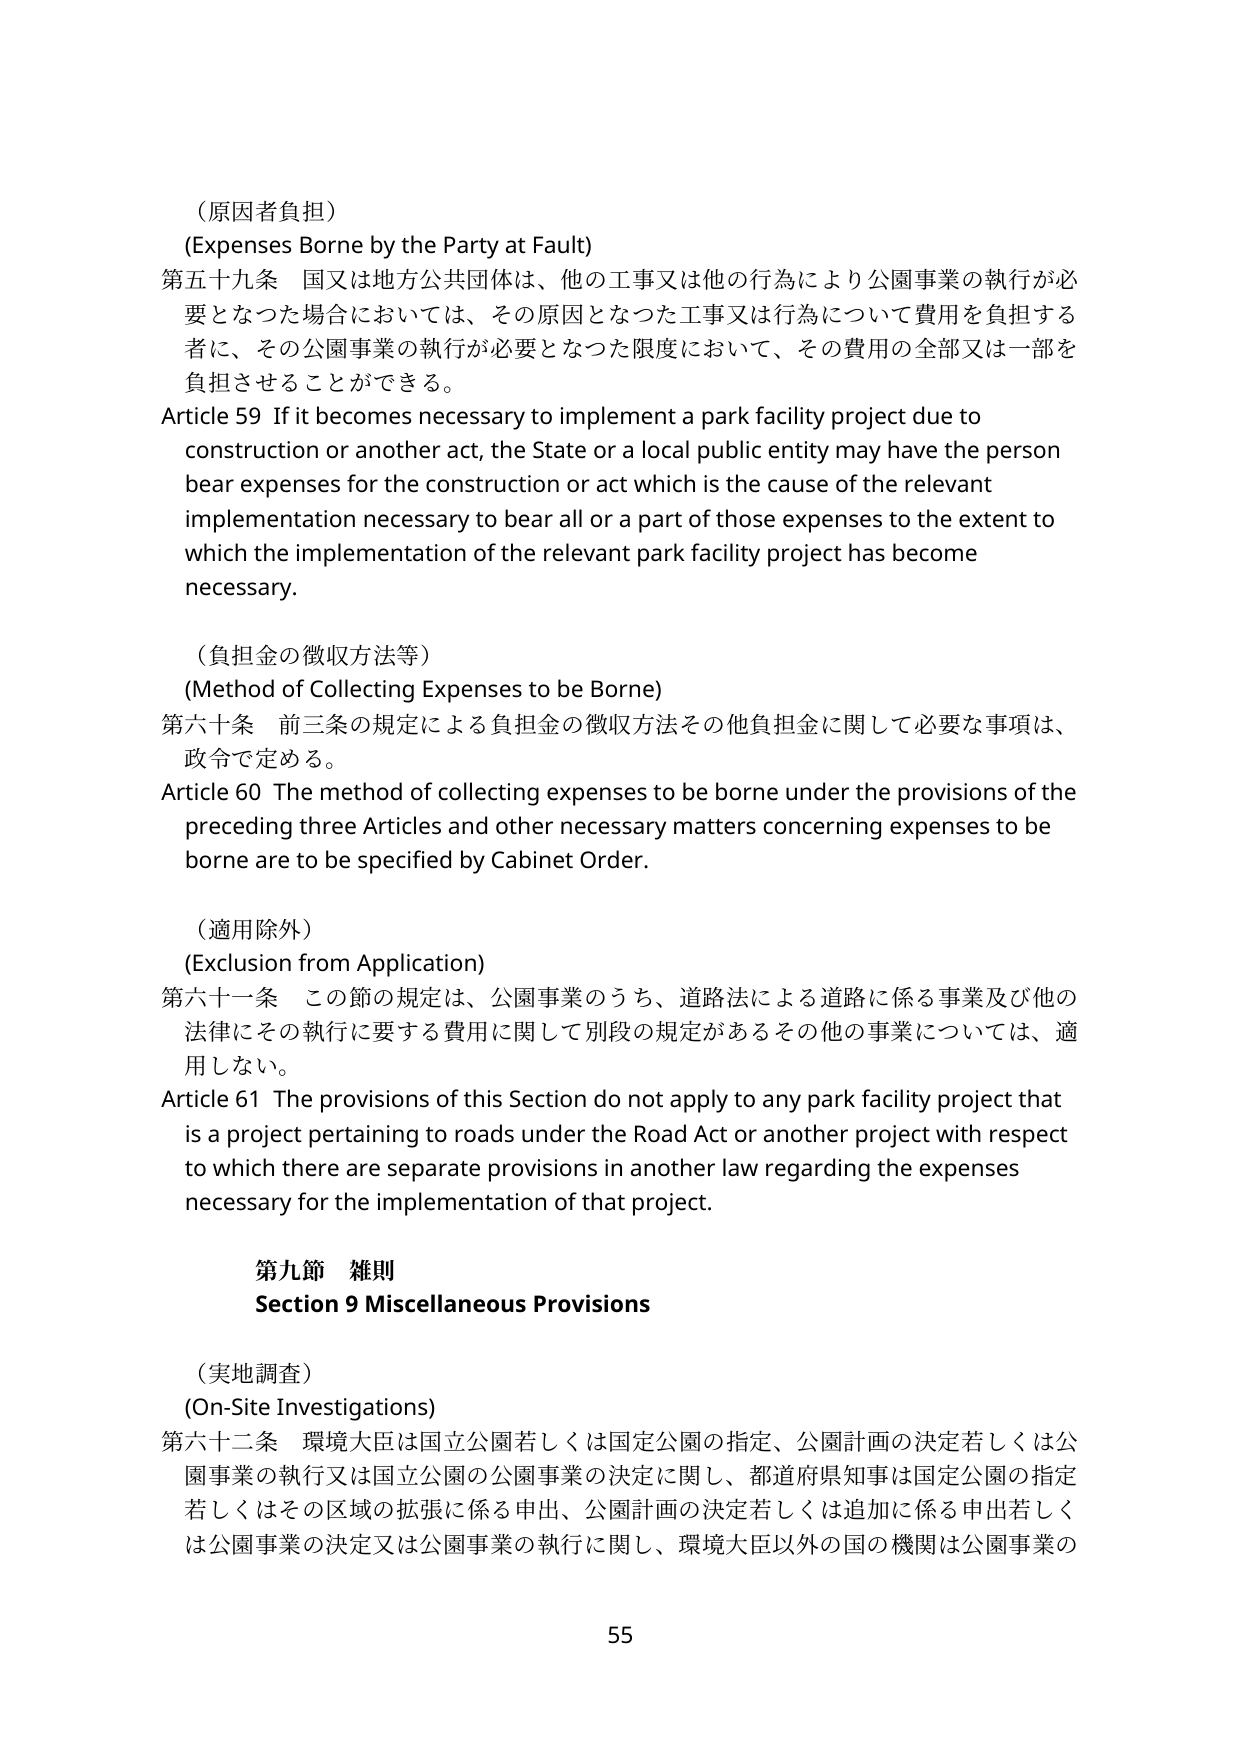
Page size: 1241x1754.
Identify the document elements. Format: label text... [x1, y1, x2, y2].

text Section 9 Miscellaneous Provisions [253, 1287, 1079, 1321]
text Article 60 The method of collecting expenses to be borne under the provisions of the preceding three Articles and other necessary matters concerning expenses to be borne are to be specified by Cabinet Order. [161, 774, 1079, 877]
text Article 59 If it becomes necessary to implement a park facility project due to construction or another act, the State or a local public entity may have the person bear expenses for the construction or act which is the cause of the relevant implementation necessary to bear all or a part of those expenses to the extent to which the implementation of the relevant park facility project has become necessary. [161, 399, 1079, 604]
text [161, 1424, 1079, 1560]
text （原因者負担） [184, 194, 1079, 228]
text Article 61 The provisions of this Section do not apply to any park facility project that is a project pertaining to roads under the Road Act or another project with respect to which there are separate provisions in another law regarding the expenses necessary for the implementation of that project. [161, 1082, 1079, 1219]
text (Expenses Borne by the Party at Fault) [184, 228, 1079, 262]
text (Method of Collecting Expenses to be Borne) [184, 672, 1079, 706]
text 第九節 雑則 [253, 1253, 1079, 1287]
text 第六十条 前三条の規定による負担金の徴収方法その他負担金に関して必要な事項は、政令で定める。 [161, 706, 1079, 774]
text （実地調査） [184, 1355, 1079, 1389]
text （適用除外） [184, 911, 1079, 945]
text 第五十九条 国又は地方公共団体は、他の工事又は他の行為により公園事業の執行が必要となつた場合においては、その原因となつた工事又は行為について費用を負担する者に、その公園事業の執行が必要となつた限度において、その費用の全部又は一部を負担させることができる。 [161, 262, 1079, 399]
text 第六十一条 この節の規定は、公園事業のうち、道路法による道路に係る事業及び他の法律にその執行に要する費用に関して別段の規定があるその他の事業については、適用しない。 [161, 979, 1079, 1082]
text (Exclusion from Application) [184, 945, 1079, 979]
text (On-Site Investigations) [184, 1389, 1079, 1424]
text （負担金の徴収方法等） [184, 638, 1079, 672]
